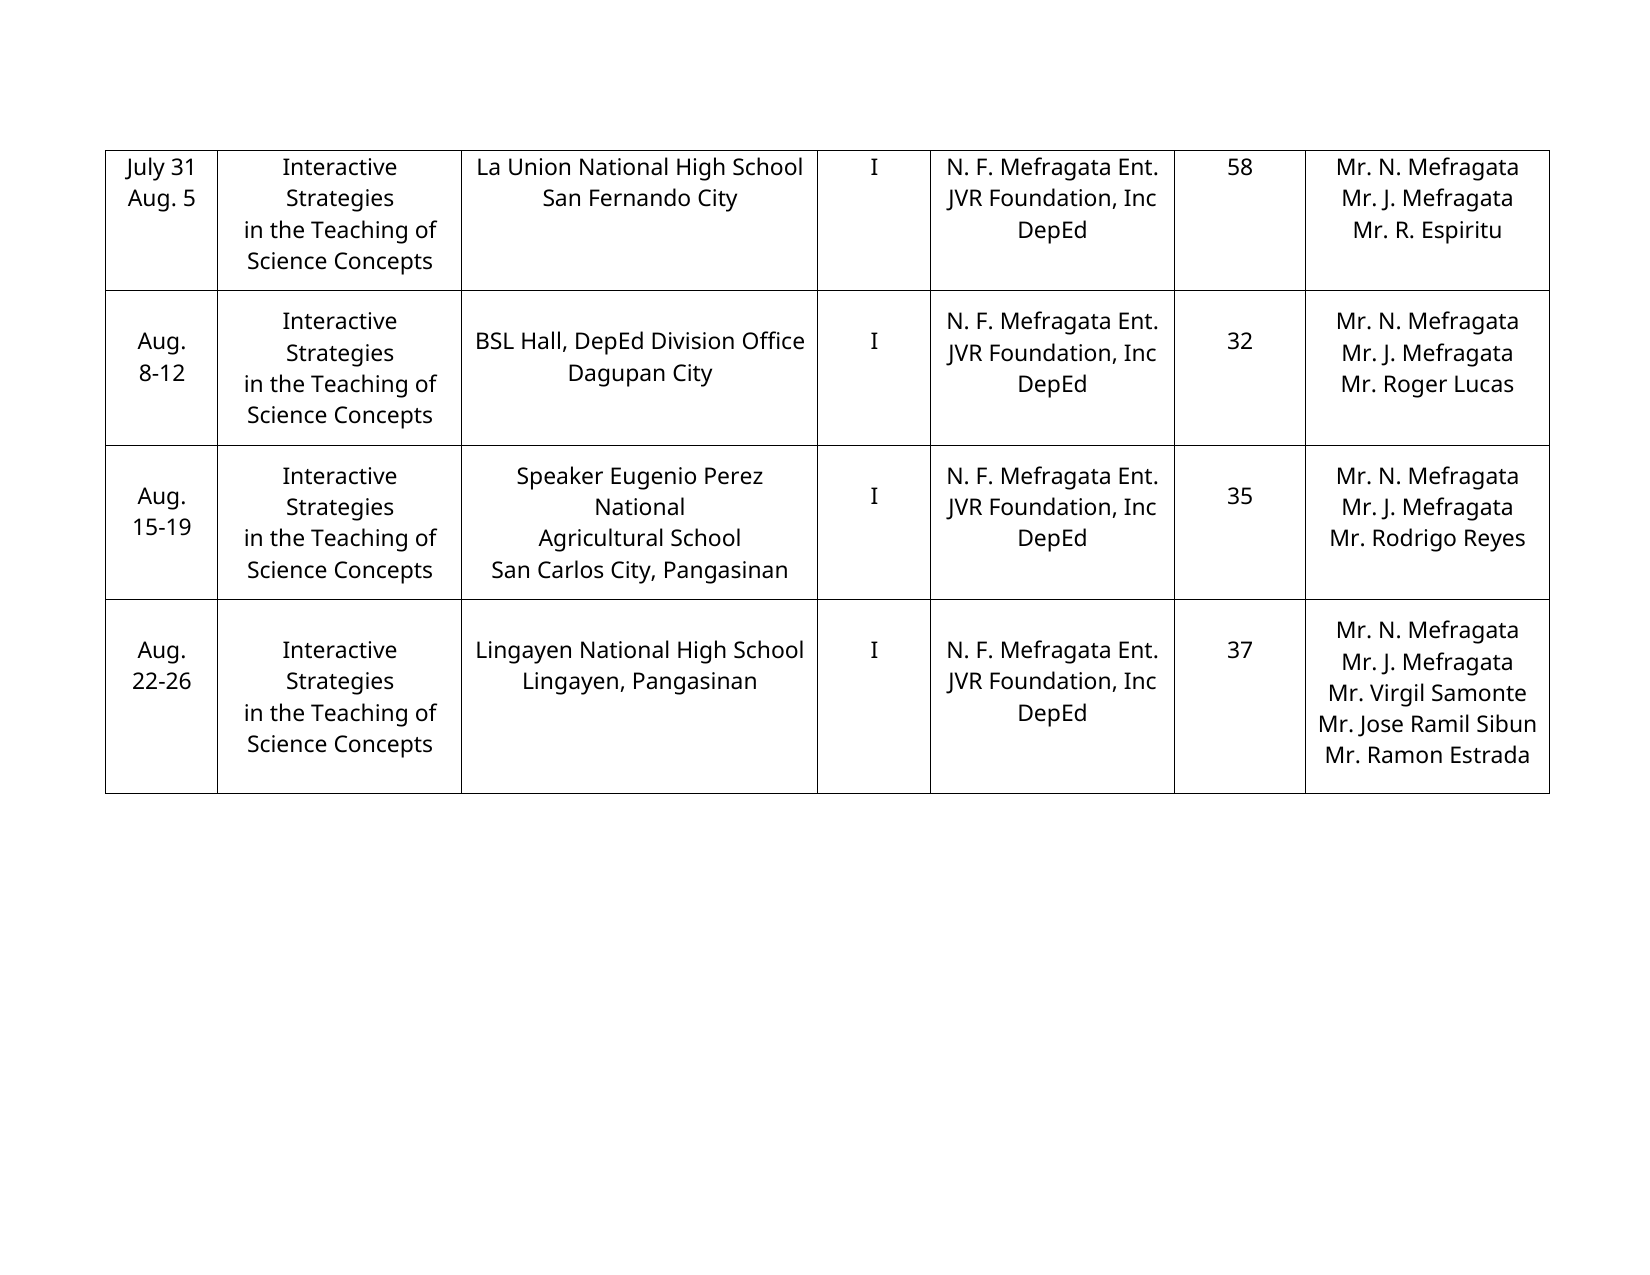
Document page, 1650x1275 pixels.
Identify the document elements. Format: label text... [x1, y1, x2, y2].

table_cell July 31 Aug. 5 [106, 151, 217, 290]
table_cell 35 [1175, 446, 1305, 599]
table_cell 32 [1175, 291, 1305, 444]
table_cell I [818, 600, 930, 793]
table_cell Mr. N. Mefragata Mr. J. Mefragata Mr. Roger Lucas [1306, 291, 1549, 444]
table_cell Speaker Eugenio Perez National Agricultural School , Pangasinan [462, 446, 817, 599]
table_cell Interactive Strategies in the Teaching of Science Concepts [218, 446, 461, 599]
table_cell I [818, 446, 930, 599]
table_cell Aug. 8-12 [106, 291, 217, 444]
table_cell Mr. N. Mefragata Mr. J. Mefragata Mr. Rodrigo Reyes [1306, 446, 1549, 599]
table_cell Aug. 22-26 [106, 600, 217, 793]
table_cell Aug. 15-19 [106, 446, 217, 599]
table_cell La [462, 151, 817, 290]
table_cell Mr. N. Mefragata Mr. J. Mefragata Mr. Virgil Samonte Mr. Jose Ramil Sibun Mr. Ramon Estrada [1306, 600, 1549, 793]
table_cell 58 [1175, 151, 1305, 290]
table_cell Interactive Strategies in the Teaching of Science Concepts [218, 600, 461, 793]
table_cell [218, 151, 461, 290]
table_cell I [818, 151, 930, 290]
table_cell BSL Hall, DepEd Division Office [462, 291, 817, 444]
table_cell 37 [1175, 600, 1305, 793]
table_cell N. F. Mefragata Ent. JVR Foundation, Inc DepEd [931, 600, 1174, 793]
table_cell N. F. Mefragata Ent. JVR Foundation, Inc DepEd [931, 446, 1174, 599]
table_cell Lingayen, Pangasinan [462, 600, 817, 793]
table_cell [931, 151, 1174, 290]
table_cell Interactive Strategies in the Teaching of Science Concepts [218, 291, 461, 444]
table_cell I [818, 291, 930, 444]
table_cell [1306, 151, 1549, 290]
table_cell N. F. Mefragata Ent. JVR Foundation, Inc DepEd [931, 291, 1174, 444]
